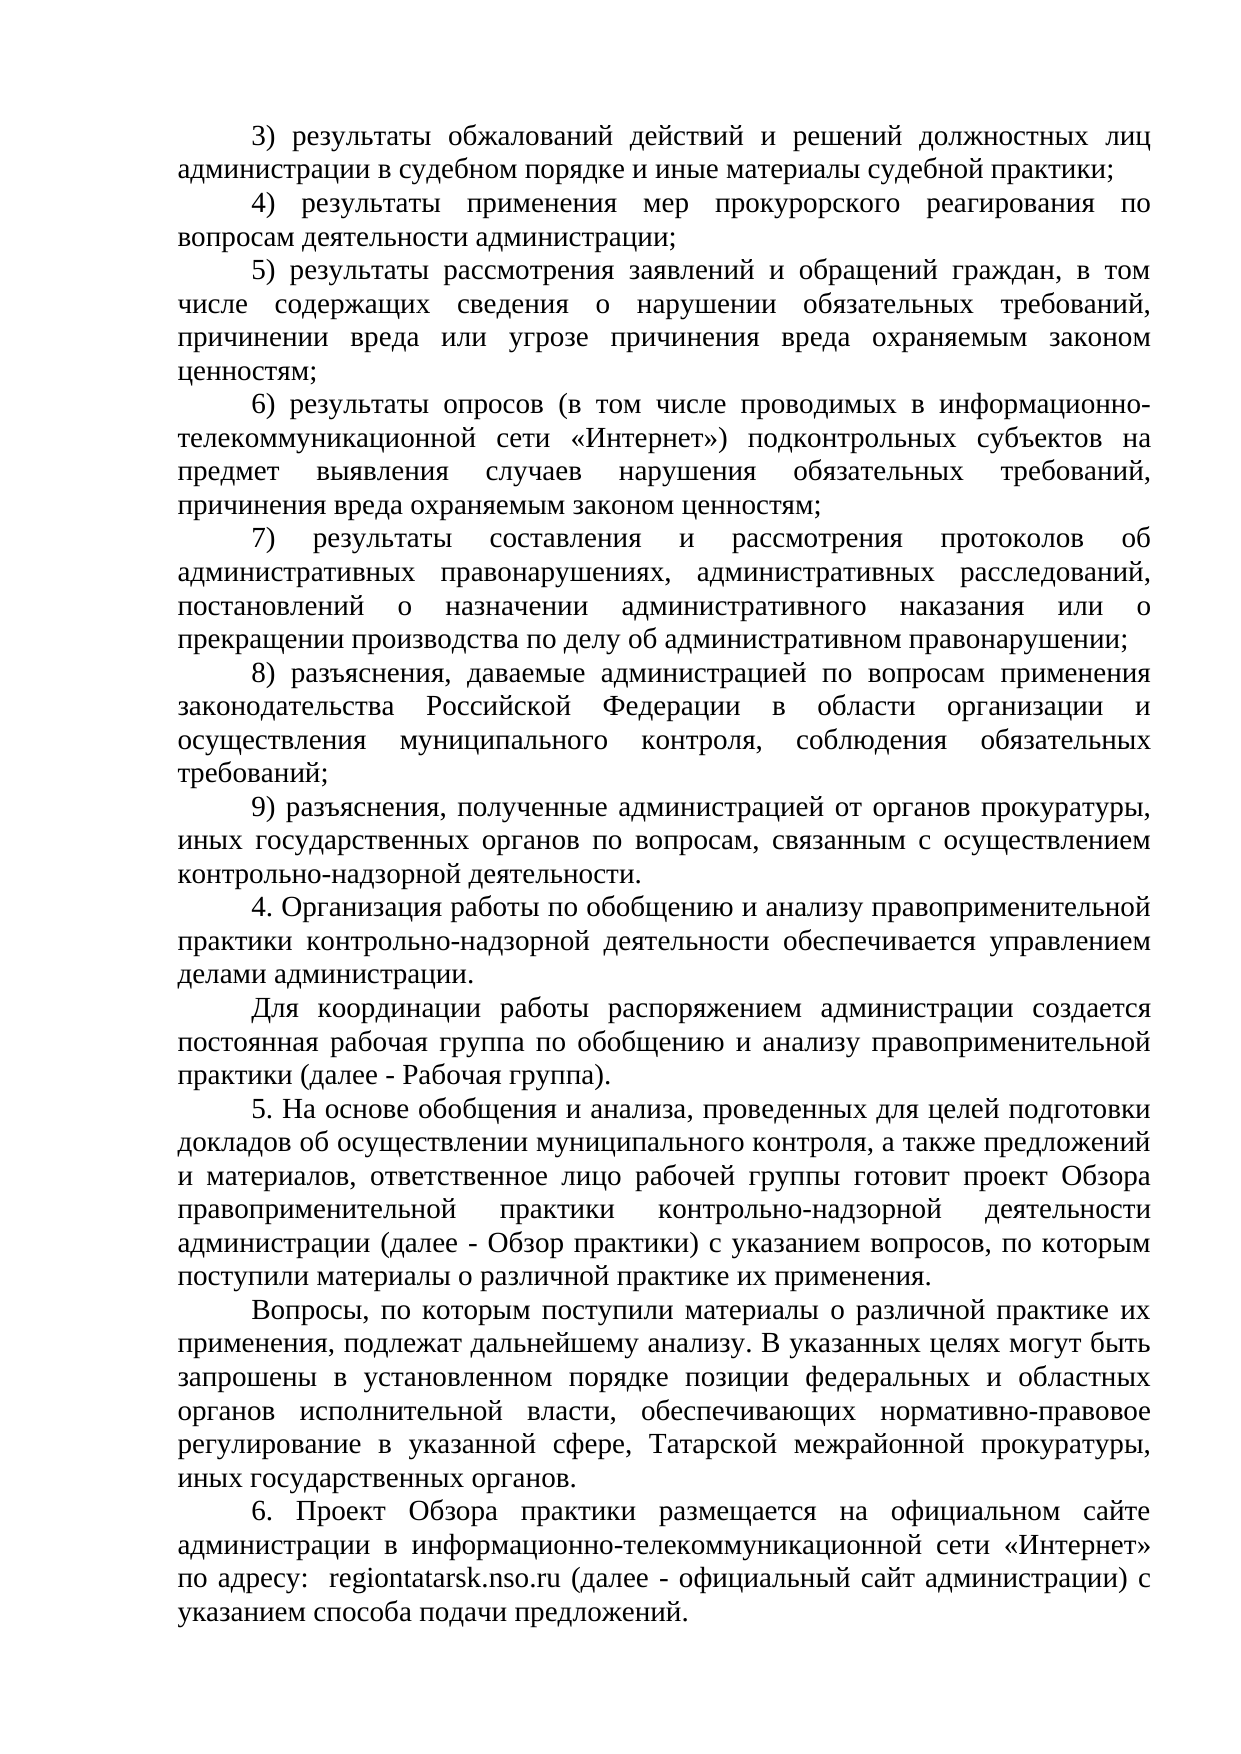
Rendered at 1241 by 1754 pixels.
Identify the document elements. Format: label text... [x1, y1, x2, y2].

text 4) результаты применения мер прокурорского реагирования по вопросам деятельности администрации; [177, 185, 1152, 252]
text 5) результаты рассмотрения заявлений и обращений граждан, в том числе содержащих сведения о нарушении обязательных требований, причинении вреда или угрозе причинения вреда охраняемым законом ценностям; [177, 252, 1152, 386]
text Для координации работы распоряжением администрации создается постоянная рабочая группа по обобщению и анализу правоприменительной практики (далее - Рабочая группа). [177, 990, 1152, 1091]
text Вопросы, по которым поступили материалы о различной практике их применения, подлежат дальнейшему анализу. В указанных целях могут быть запрошены в установленном порядке позиции федеральных и областных органов исполнительной власти, обеспечивающих нормативно-правовое регулирование в указанной сфере, Татарской межрайонной прокуратуры, иных государственных органов. [177, 1292, 1152, 1493]
text 8) разъяснения, даваемые администрацией по вопросам применения законодательства Российской Федерации в области организации и осуществления муниципального контроля, соблюдения обязательных требований; [177, 655, 1152, 789]
text 5. На основе обобщения и анализа, проведенных для целей подготовки докладов об осуществлении муниципального контроля, а также предложений и материалов, ответственное лицо рабочей группы готовит проект Обзора правоприменительной практики контрольно-надзорной деятельности администрации (далее - Обзор практики) с указанием вопросов, по которым поступили материалы о различной практике их применения. [177, 1091, 1152, 1292]
text 6) результаты опросов (в том числе проводимых в информационно-телекоммуникационной сети «Интернет») подконтрольных субъектов на предмет выявления случаев нарушения обязательных требований, причинения вреда охраняемым законом ценностям; [177, 386, 1152, 521]
text 6. Проект Обзора практики размещается на официальном сайте администрации в информационно-телекоммуникационной сети «Интернет» по адресу: regiontatarsk.nso.ru (далее - официальный сайт администрации) с указанием способа подачи предложений. [177, 1493, 1152, 1627]
text 3) результаты обжалований действий и решений должностных лиц администрации в судебном порядке и иные материалы судебной практики; [177, 118, 1152, 185]
text 4. Организация работы по обобщению и анализу правоприменительной практики контрольно-надзорной деятельности обеспечивается управлением делами администрации. [177, 889, 1152, 990]
text 7) результаты составления и рассмотрения протоколов об административных правонарушениях, административных расследований, постановлений о назначении административного наказания или о прекращении производства по делу об административном правонарушении; [177, 521, 1152, 655]
text 9) разъяснения, полученные администрацией от органов прокуратуры, иных государственных органов по вопросам, связанным с осуществлением контрольно-надзорной деятельности. [177, 789, 1152, 889]
